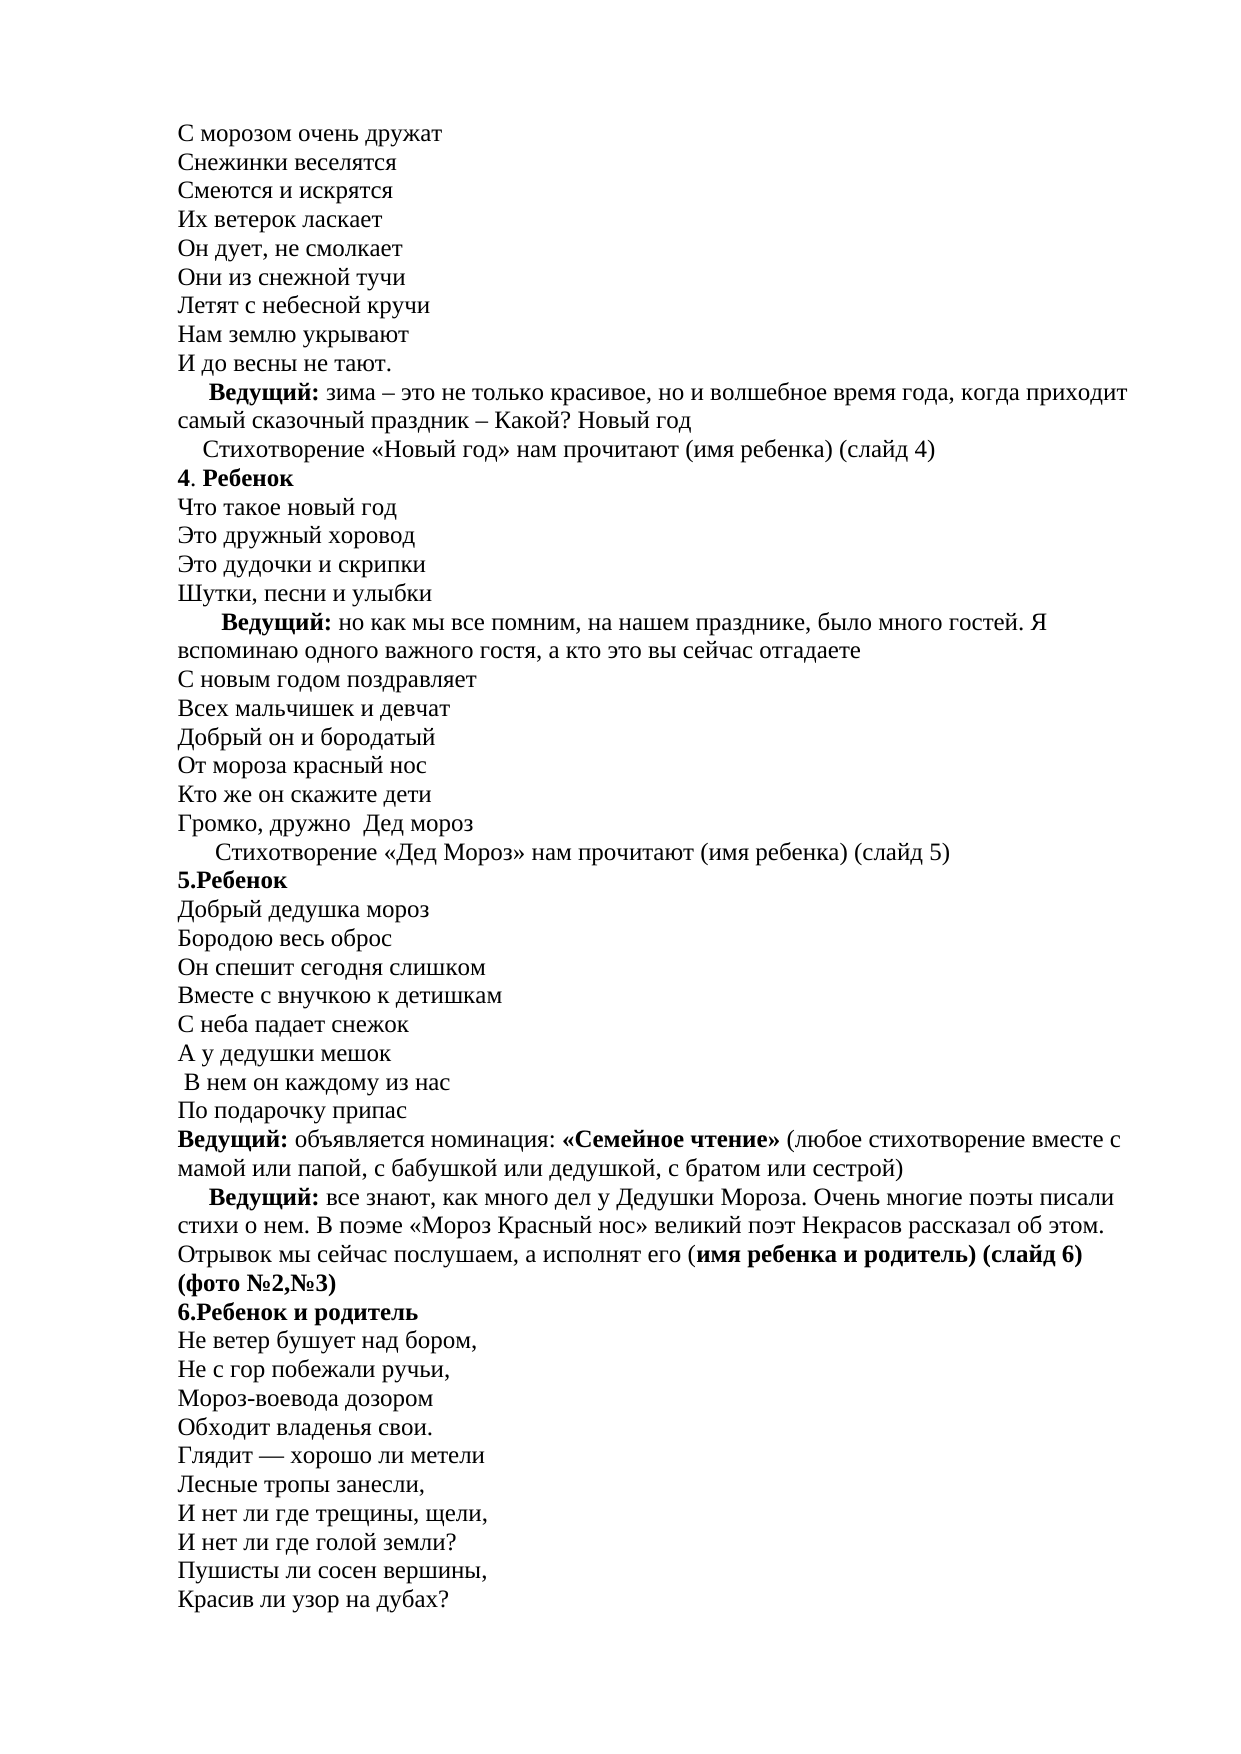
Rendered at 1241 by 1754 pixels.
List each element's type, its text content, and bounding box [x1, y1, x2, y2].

text Снежинки веселятся [177, 147, 1152, 176]
text С морозом очень дружат [177, 118, 1152, 147]
text 4. Ребенок [177, 463, 1152, 492]
text Ведущий: объявляется номинация: «Семейное чтение» (любое стихотворение вместе с мамой или папой, с бабушкой или дедушкой, с братом или сестрой) [177, 1124, 1152, 1182]
text С неба падает снежок [177, 1009, 1152, 1038]
text Стихотворение «Новый год» нам прочитают (имя ребенка) (слайд 4) [177, 434, 1152, 463]
text Мороз-воевода дозором Обходит владенья свои. [177, 1383, 1152, 1441]
text Стихотворение «Дед Мороз» нам прочитают (имя ребенка) (слайд 5) [177, 837, 1152, 866]
text Смеются и искрятся [177, 176, 1152, 204]
text 5.Ребенок [177, 866, 1152, 894]
text Громко, дружно Дед мороз [177, 808, 1152, 837]
text Бородою весь оброс [177, 923, 1152, 952]
text Не ветер бушует над бором, Не с гор побежали ручьи, [177, 1326, 1152, 1383]
text Ведущий: зима – это не только красивое, но и волшебное время года, когда приходит самый сказочный праздник – Какой? Новый год [177, 377, 1152, 434]
text От мороза красный нос [177, 751, 1152, 779]
text С новым годом поздравляет [177, 664, 1152, 693]
text Вместе с внучкою к детишкам [177, 981, 1152, 1009]
text Глядит — хорошо ли метели Лесные тропы занесли, И нет ли где трещины, щели, И нет ли где голой земли? [177, 1441, 1152, 1556]
text Это дудочки и скрипки [177, 549, 1152, 578]
text Нам землю укрывают [177, 319, 1152, 348]
text Добрый дедушка мороз [177, 894, 1152, 923]
text Добрый он и бородатый [177, 722, 1152, 751]
text По подарочку припас [177, 1096, 1152, 1124]
text В нем он каждому из нас [177, 1067, 1152, 1096]
text Это дружный хоровод [177, 521, 1152, 549]
text Они из снежной тучи [177, 262, 1152, 291]
text Он спешит сегодня слишком [177, 952, 1152, 981]
text 6.Ребенок и родитель [177, 1297, 1152, 1326]
text Их ветерок ласкает [177, 204, 1152, 233]
text Шутки, песни и улыбки [177, 578, 1152, 607]
text А у дедушки мешок [177, 1038, 1152, 1067]
text Он дует, не смолкает [177, 233, 1152, 262]
text Летят с небесной кручи [177, 291, 1152, 319]
text Кто же он скажите дети [177, 779, 1152, 808]
text И до весны не тают. [177, 348, 1152, 377]
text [177, 1556, 1152, 1613]
text Ведущий: все знают, как много дел у Дедушки Мороза. Очень многие поэты писали стихи о нем. В поэме «Мороз Красный нос» великий поэт Некрасов рассказал об этом. Отрывок мы сейчас послушаем, а исполнят его (имя ребенка и родитель) (слайд 6) (фото №2,№3) [177, 1182, 1152, 1297]
text Что такое новый год [177, 492, 1152, 521]
text Ведущий: но как мы все помним, на нашем празднике, было много гостей. Я вспоминаю одного важного гостя, а кто это вы сейчас отгадаете [177, 607, 1152, 664]
text Всех мальчишек и девчат [177, 693, 1152, 722]
